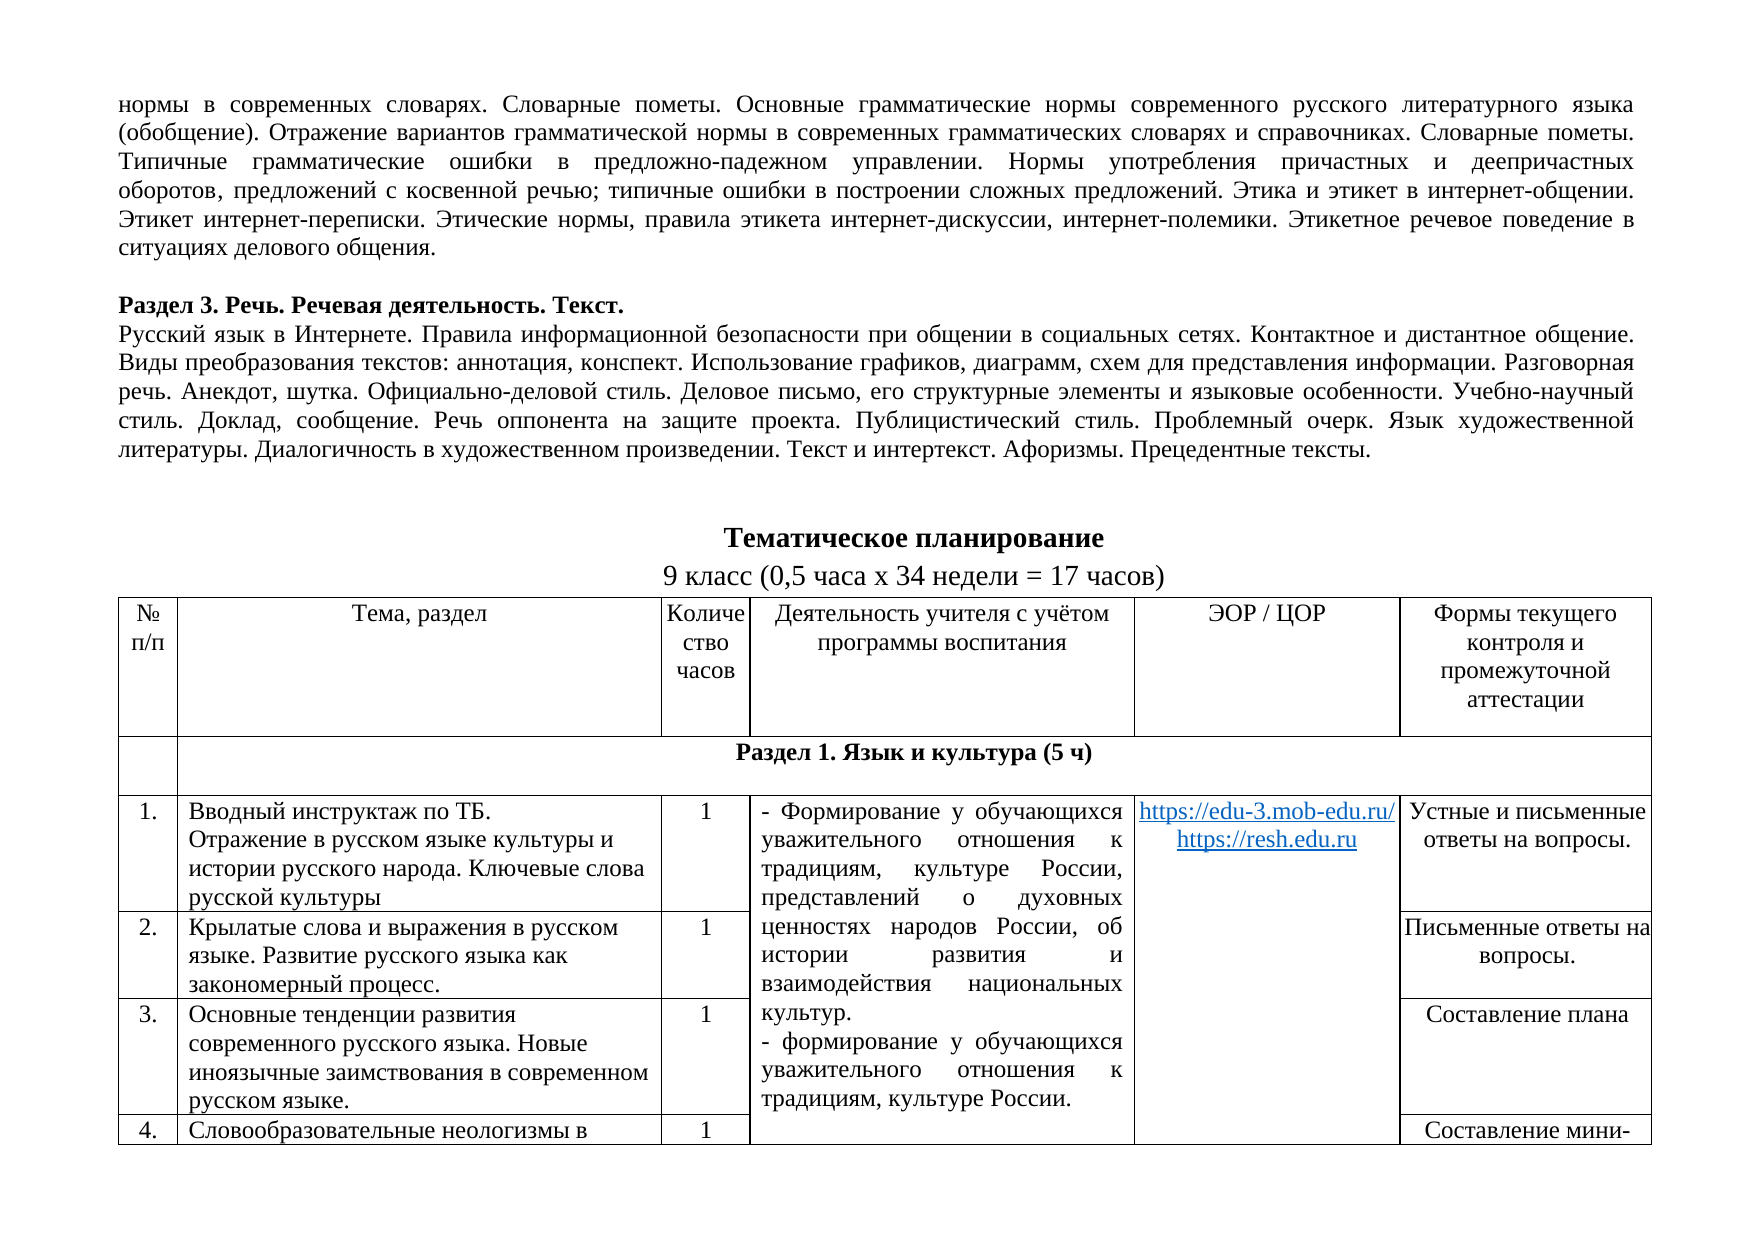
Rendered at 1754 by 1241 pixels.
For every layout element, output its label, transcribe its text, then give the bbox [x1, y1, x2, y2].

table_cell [1401, 1115, 1651, 1144]
text 9 класс (0,5 часа х 34 недели = 17 часов) [118, 558, 1636, 592]
table_header Деятельность учителя с учётом программы воспитания [751, 598, 1134, 736]
table_cell Раздел 1. Язык и культура (5 ч) [178, 737, 1651, 795]
table_header Формы текущего контроля и промежуточной аттестации [1401, 598, 1651, 736]
table_cell Крылатые слова и выражения в русском языке. Развитие русского языка как закономерный процесс. [178, 912, 661, 998]
table_header Тема, раздел [178, 598, 661, 736]
text Раздел 3. Речь. Речевая деятельность. Текст. [118, 290, 1636, 319]
table_cell https://edu-3.mob-edu.ru/ https://resh.edu.ru [1135, 796, 1399, 1144]
table_cell Устные и письменные ответы на вопросы. [1401, 796, 1651, 911]
table_header № п/п [119, 598, 177, 736]
table_cell 4. [119, 1115, 177, 1144]
table_cell Письменные ответы на вопросы. [1401, 912, 1651, 998]
table_cell 1 [662, 796, 749, 911]
table_cell Вводный инструктаж по ТБ. Отражение в русском языке культуры и истории русского народа. Ключевые слова русской культуры [178, 796, 661, 911]
table_cell 3. [119, 999, 177, 1114]
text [118, 89, 1636, 261]
table_cell 2. [119, 912, 177, 998]
table_cell 1 [662, 1115, 749, 1144]
text Русский язык в Интернете. Правила информационной безопасности при общении в социальных сетях. Контактное и дистантное общение. Виды преобразования текстов: аннотация, конспект. Использование графиков, диаграмм, схем для представления информации. Разговорная речь. Анекдот, шутка. Официально-деловой стиль. Деловое письмо, его структурные элементы и языковые особенности. Учебно-научный стиль. Доклад, сообщение. Речь оппонента на защите проекта. Публицистический стиль. Проблемный очерк. Язык художественной литературы. Диалогичность в художественном произведении. Текст и интертекст. Афоризмы. Прецедентные тексты. [118, 319, 1636, 462]
table_cell 1. [119, 796, 177, 911]
table_cell 1 [662, 912, 749, 998]
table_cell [178, 1115, 661, 1144]
table_cell Составление плана [1401, 999, 1651, 1114]
text Тематическое планирование [118, 520, 1636, 553]
table_cell Основные тенденции развития современного русского языка. Новые иноязычные заимствования в современном русском языке. [178, 999, 661, 1114]
table_cell - Формирование у обучающихся уважительного отношения к традициям, культуре России, представлений о духовных ценностях народов России, об истории развития и взаимодействия национальных культур. - формирование у обучающихся уважительного отношения к традициям, культуре России. [751, 796, 1134, 1144]
table_cell [119, 737, 177, 795]
table_header ЭОР / ЦОР [1135, 598, 1399, 736]
table_cell 1 [662, 999, 749, 1114]
table_header Количество часов [662, 598, 749, 736]
